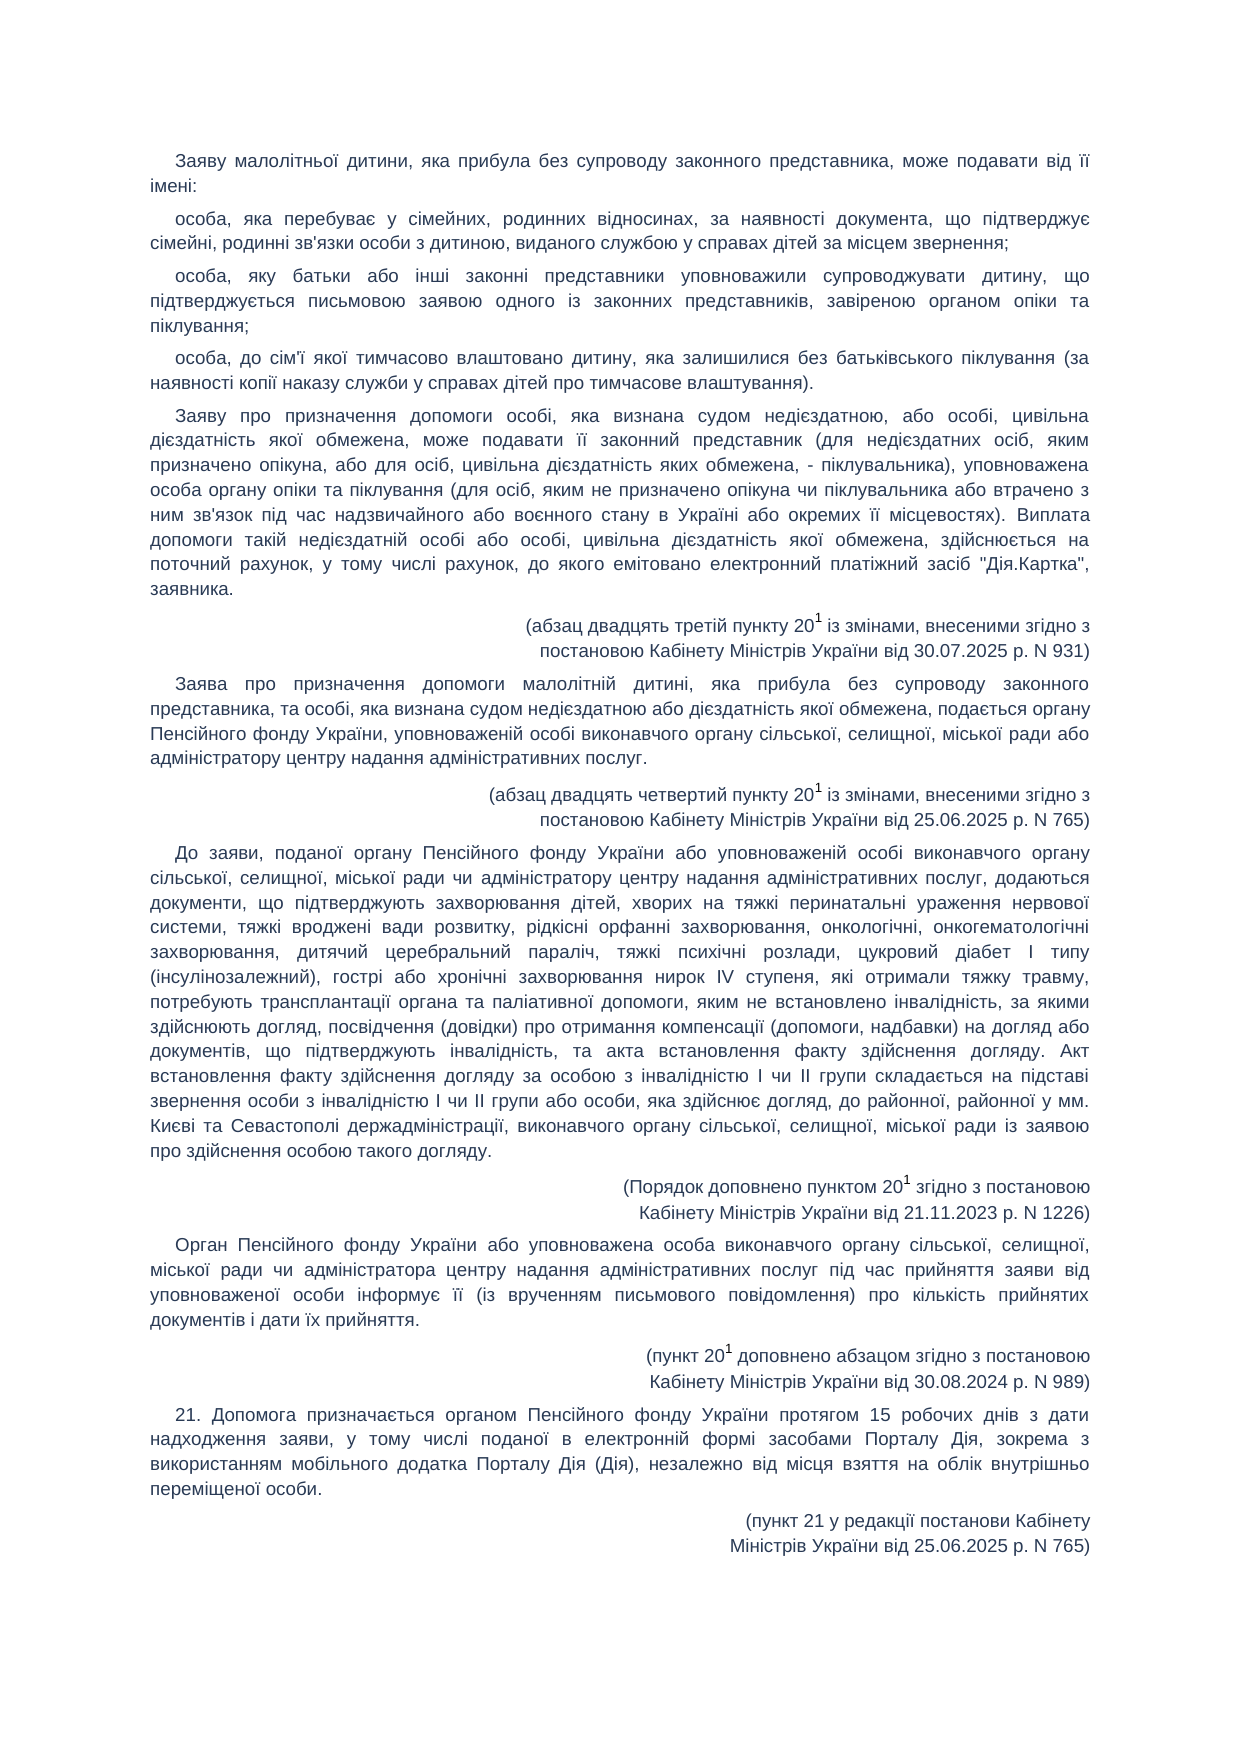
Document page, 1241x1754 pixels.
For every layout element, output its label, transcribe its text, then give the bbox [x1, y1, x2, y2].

text 21. Допомога призначається органом Пенсійного фонду України протягом 15 робочих днів з дати надходження заяви, у тому числі поданої в електронній формі засобами Порталу Дія, зокрема з використанням мобільного додатка Порталу Дія (Дія), незалежно від місця взяття на облік внутрішньо переміщеної особи. [150, 1403, 1090, 1499]
text (абзац двадцять третій пункту 201 із змінами, внесеними згідно з постановою Кабінету Міністрів України від 30.07.2025 р. N 931) [150, 611, 1090, 662]
text (пункт 201 доповнено абзацом згідно з постановою Кабінету Міністрів України від 30.08.2024 р. N 989) [150, 1341, 1090, 1392]
text (абзац двадцять четвертий пункту 201 із змінами, внесеними згідно з постановою Кабінету Міністрів України від 25.06.2025 р. N 765) [150, 780, 1090, 831]
text (пункт 21 у редакції постанови Кабінету Міністрів України від 25.06.2025 р. N 765) [150, 1510, 1090, 1557]
text особа, яка перебуває у сімейних, родинних відносинах, за наявності документа, що підтверджує сімейні, родинні зв'язки особи з дитиною, виданого службою у справах дітей за місцем звернення; [150, 207, 1090, 254]
text До заяви, поданої органу Пенсійного фонду України або уповноваженій особі виконавчого органу сільської, селищної, міської ради чи адміністратору центру надання адміністративних послуг, додаються документи, що підтверджують захворювання дітей, хворих на тяжкі перинатальні ураження нервової системи, тяжкі вроджені вади розвитку, рідкісні орфанні захворювання, онкологічні, онкогематологічні захворювання, дитячий церебральний параліч, тяжкі психічні розлади, цукровий діабет I типу (інсулінозалежний), гострі або хронічні захворювання нирок IV ступеня, які отримали тяжку травму, потребують трансплантації органа та паліативної допомоги, яким не встановлено інвалідність, за якими здійснюють догляд, посвідчення (довідки) про отримання компенсації (допомоги, надбавки) на догляд або документів, що підтверджують інвалідність, та акта встановлення факту здійснення догляду. Акт встановлення факту здійснення догляду за особою з інвалідністю I чи II групи складається на підставі звернення особи з інвалідністю I чи II групи або особи, яка здійснює догляд, до районної, районної у мм. Києві та Севастополі держадміністрації, виконавчого органу сільської, селищної, міської ради із заявою про здійснення особою такого догляду. [150, 842, 1090, 1161]
text особа, яку батьки або інші законні представники уповноважили супроводжувати дитину, що підтверджується письмовою заявою одного із законних представників, завіреною органом опіки та піклування; [150, 265, 1090, 336]
text (Порядок доповнено пунктом 201 згідно з постановою Кабінету Міністрів України від 21.11.2023 р. N 1226) [150, 1172, 1090, 1223]
text Орган Пенсійного фонду України або уповноважена особа виконавчого органу сільської, селищної, міської ради чи адміністратора центру надання адміністративних послуг під час прийняття заяви від уповноваженої особи інформує її (із врученням письмового повідомлення) про кількість прийнятих документів і дати їх прийняття. [150, 1234, 1090, 1330]
text особа, до сім'ї якої тимчасово влаштовано дитину, яка залишилися без батьківського піклування (за наявності копії наказу служби у справах дітей про тимчасове влаштування). [150, 347, 1090, 393]
text Заява про призначення допомоги малолітній дитині, яка прибула без супроводу законного представника, та особі, яка визнана судом недієздатною або дієздатність якої обмежена, подається органу Пенсійного фонду України, уповноваженій особі виконавчого органу сільської, селищної, міської ради або адміністратору центру надання адміністративних послуг. [150, 673, 1090, 769]
text Заяву малолітньої дитини, яка прибула без супроводу законного представника, може подавати від її імені: [150, 150, 1090, 196]
text Заяву про призначення допомоги особі, яка визнана судом недієздатною, або особі, цивільна дієздатність якої обмежена, може подавати її законний представник (для недієздатних осіб, яким призначено опікуна, або для осіб, цивільна дієздатність яких обмежена, - піклувальника), уповноважена особа органу опіки та піклування (для осіб, яким не призначено опікуна чи піклувальника або втрачено з ним зв'язок під час надзвичайного або воєнного стану в Україні або окремих її місцевостях). Виплата допомоги такій недієздатній особі або особі, цивільна дієздатність якої обмежена, здійснюється на поточний рахунок, у тому числі рахунок, до якого емітовано електронний платіжний засіб "Дія.Картка", заявника. [150, 404, 1090, 599]
